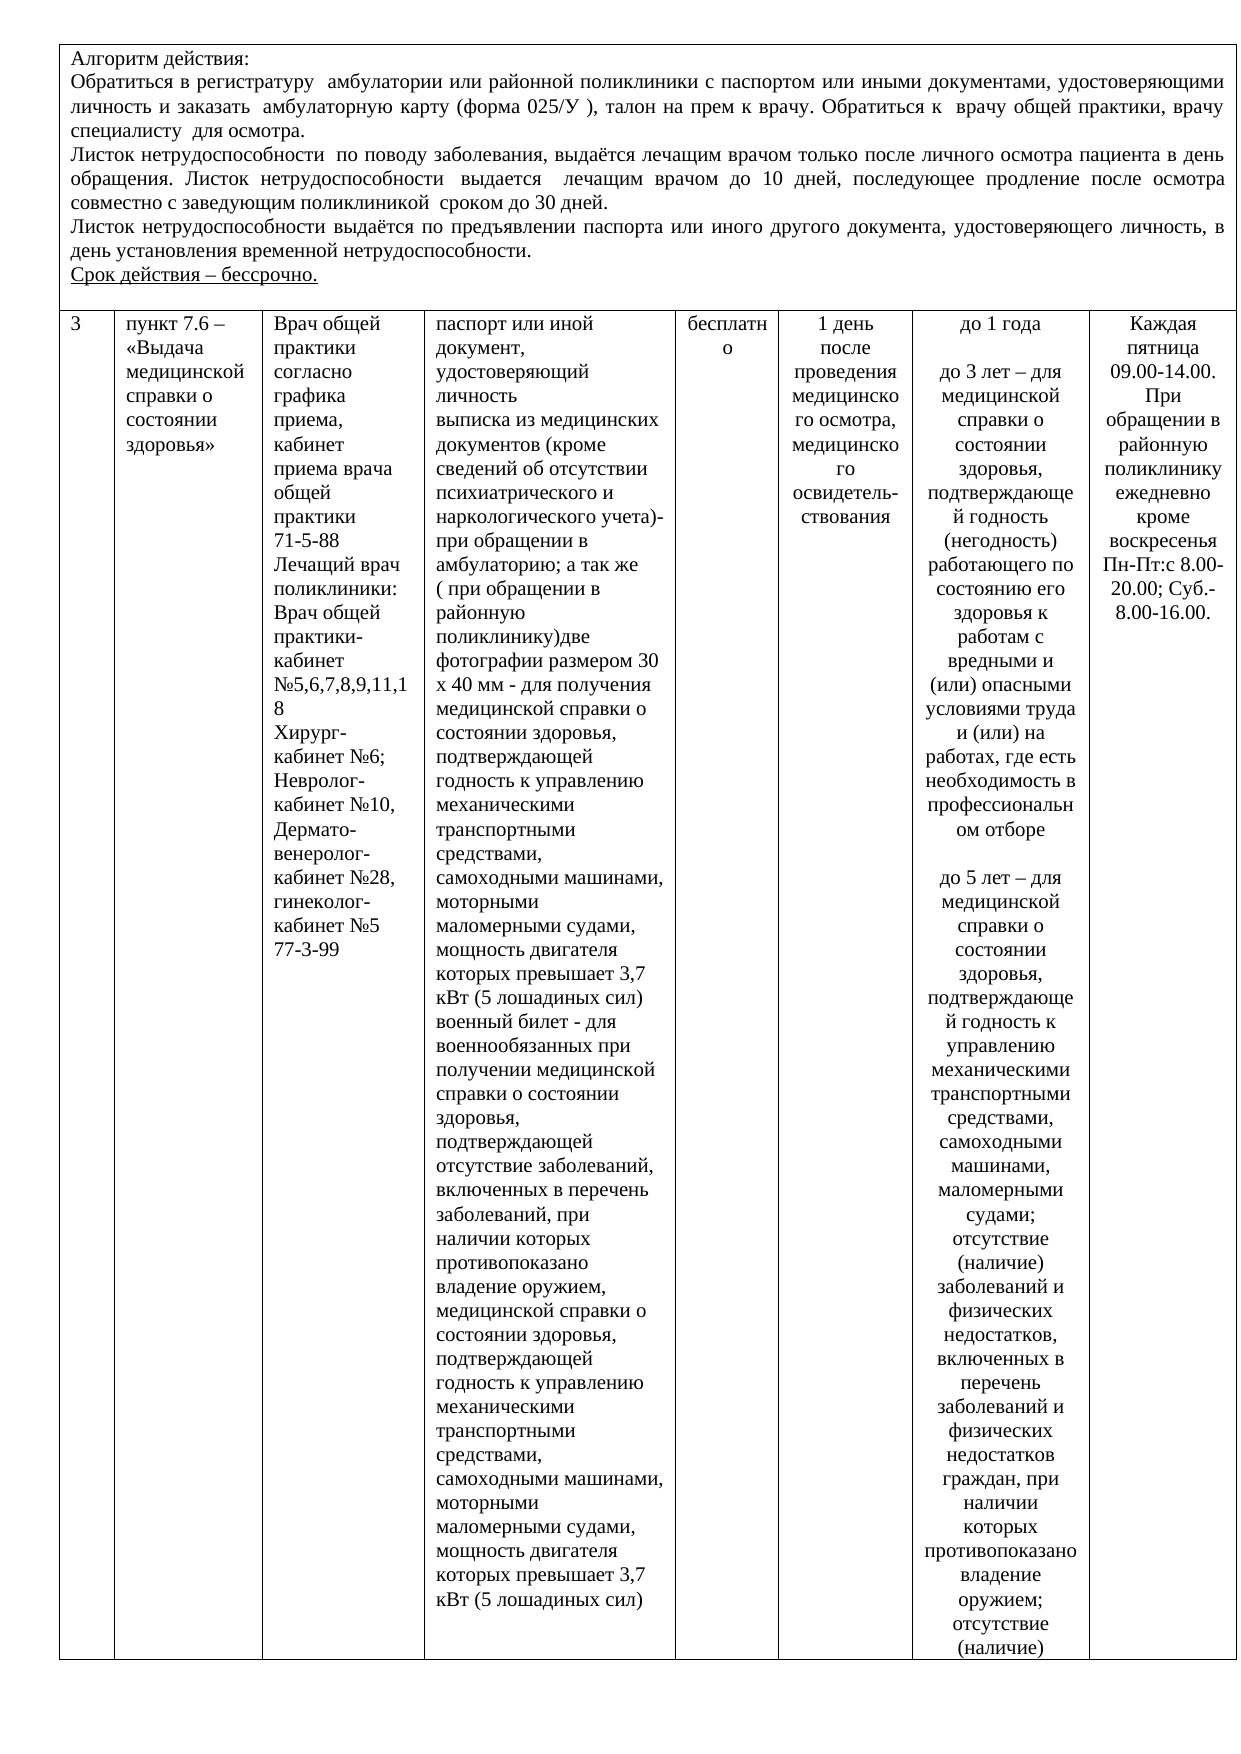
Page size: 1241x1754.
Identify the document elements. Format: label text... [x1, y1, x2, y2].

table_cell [913, 311, 1089, 1659]
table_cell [1090, 311, 1236, 1659]
table_cell Алгоритм действия: Обратиться в регистратуру амбулатории или районной поликлиники с паспортом или иными документами, удостоверяющими личность и заказать амбулаторную карту (форма 025/У ), талон на прем к врачу. Обратиться к врачу общей практики, врачу специалисту для осмотра. Листок нетрудоспособности по поводу заболевания, выдаётся лечащим врачом только после личного осмотра пациента в день обращения. Листок нетрудоспособности выдается лечащим врачом до 10 дней, последующее продление после осмотра совместно с заведующим поликлиникой сроком до 30 дней. Листок нетрудоспособности выдаётся по предъявлении паспорта или иного другого документа, удостоверяющего личность, в день установления временной нетрудоспособности. Срок действия – бессрочно. [60, 45, 1236, 310]
table_cell бесплатно [676, 311, 778, 1659]
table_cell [115, 311, 262, 1659]
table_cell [425, 311, 675, 1659]
table_cell 3 [60, 311, 114, 1659]
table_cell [263, 311, 424, 1659]
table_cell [779, 311, 912, 1659]
